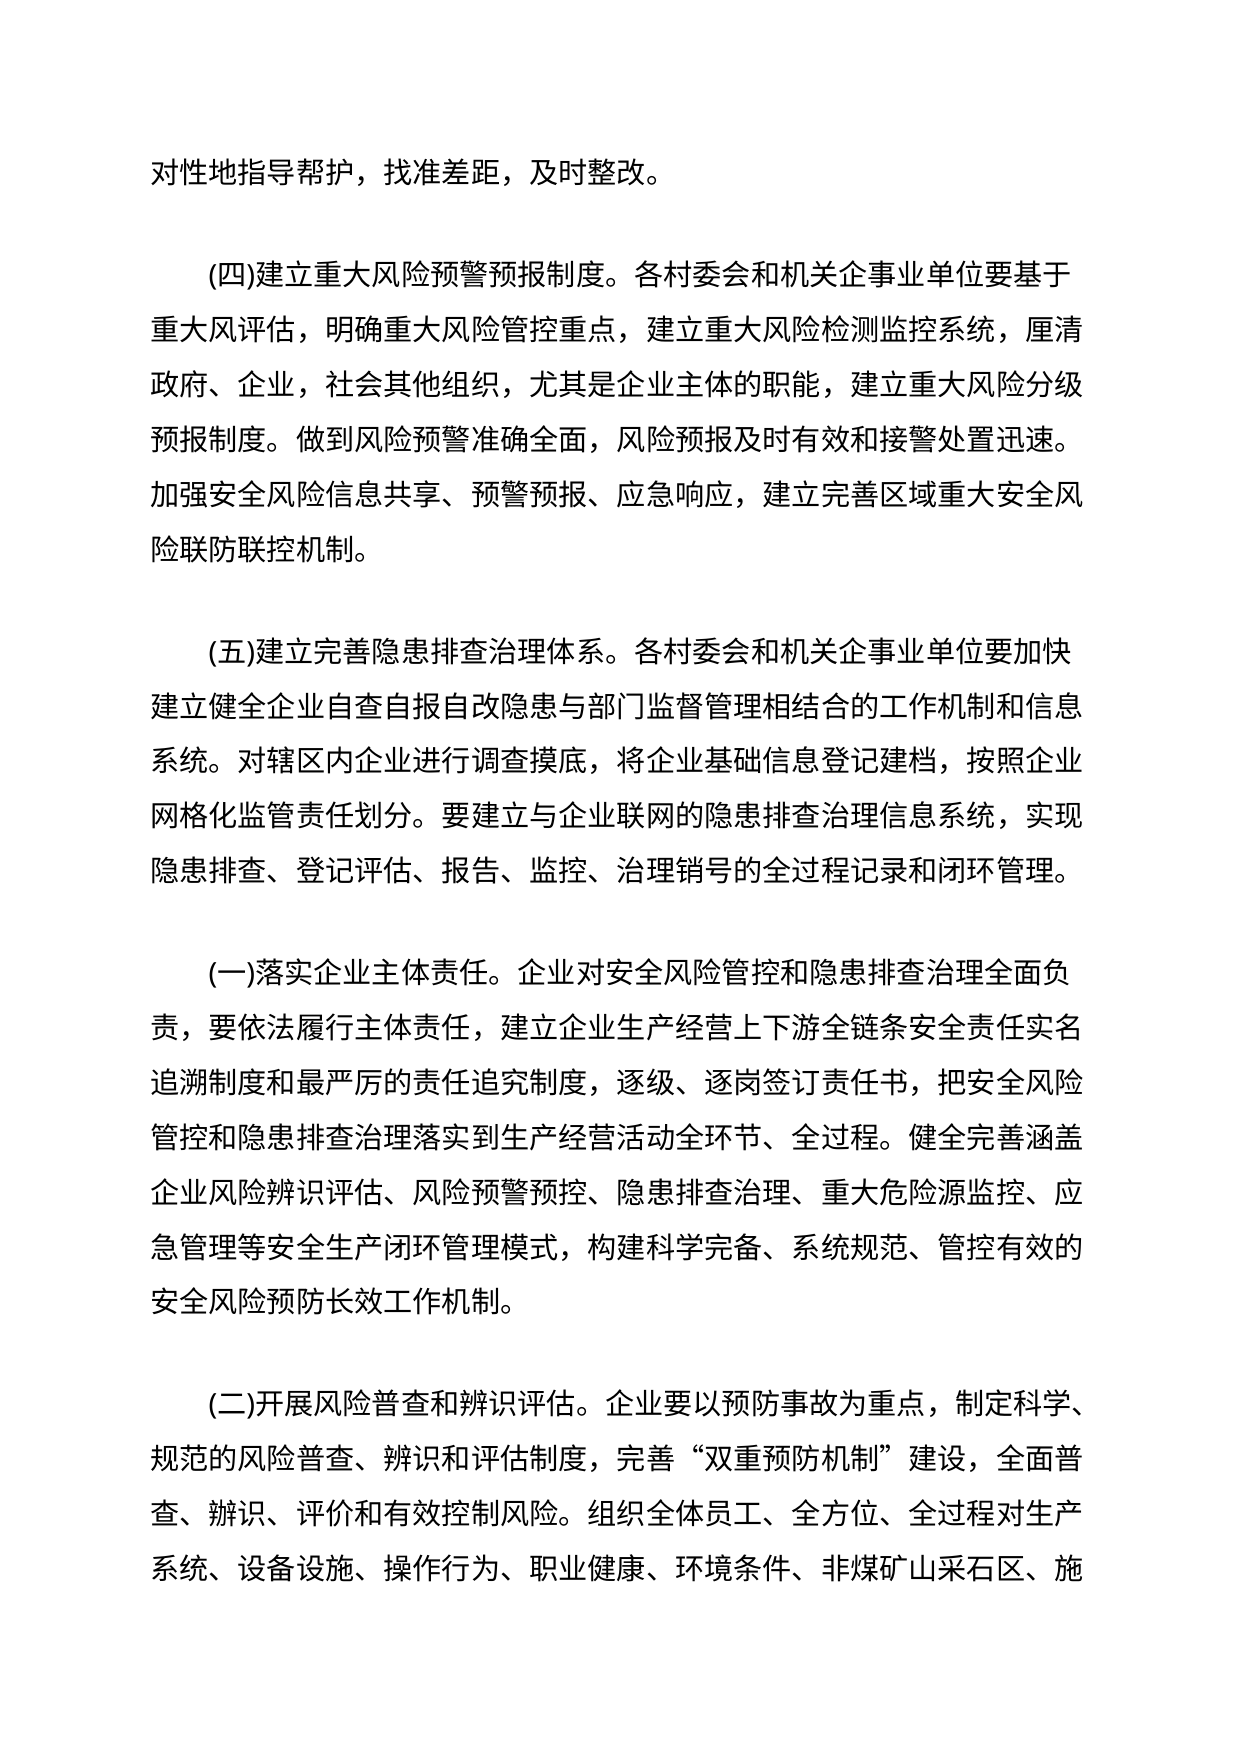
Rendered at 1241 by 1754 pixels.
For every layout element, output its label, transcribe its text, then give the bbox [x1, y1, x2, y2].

text (四)建立重大风险预警预报制度。各村委会和机关企事业单位要基于重大风评估，明确重大风险管控重点，建立重大风险检测监控系统，厘清政府、企业，社会其他组织，尤其是企业主体的职能，建立重大风险分级预报制度。做到风险预警准确全面，风险预报及时有效和接警处置迅速。加强安全风险信息共享、预警预报、应急响应，建立完善区域重大安全风险联防联控机制。 [150, 252, 1090, 569]
text (五)建立完善隐患排查治理体系。各村委会和机关企事业单位要加快建立健全企业自查自报自改隐患与部门监督管理相结合的工作机制和信息系统。对辖区内企业进行调查摸底，将企业基础信息登记建档，按照企业网格化监管责任划分。要建立与企业联网的隐患排查治理信息系统，实现隐患排查、登记评估、报告、监控、治理销号的全过程记录和闭环管理。 [150, 628, 1090, 890]
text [150, 1381, 1090, 1588]
text (一)落实企业主体责任。企业对安全风险管控和隐患排查治理全面负责，要依法履行主体责任，建立企业生产经营上下游全链条安全责任实名追溯制度和最严厉的责任追究制度，逐级、逐岗签订责任书，把安全风险管控和隐患排查治理落实到生产经营活动全环节、全过程。健全完善涵盖企业风险辨识评估、风险预警预控、隐患排查治理、重大危险源监控、应急管理等安全生产闭环管理模式，构建科学完备、系统规范、管控有效的安全风险预防长效工作机制。 [150, 949, 1090, 1321]
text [150, 150, 1090, 192]
